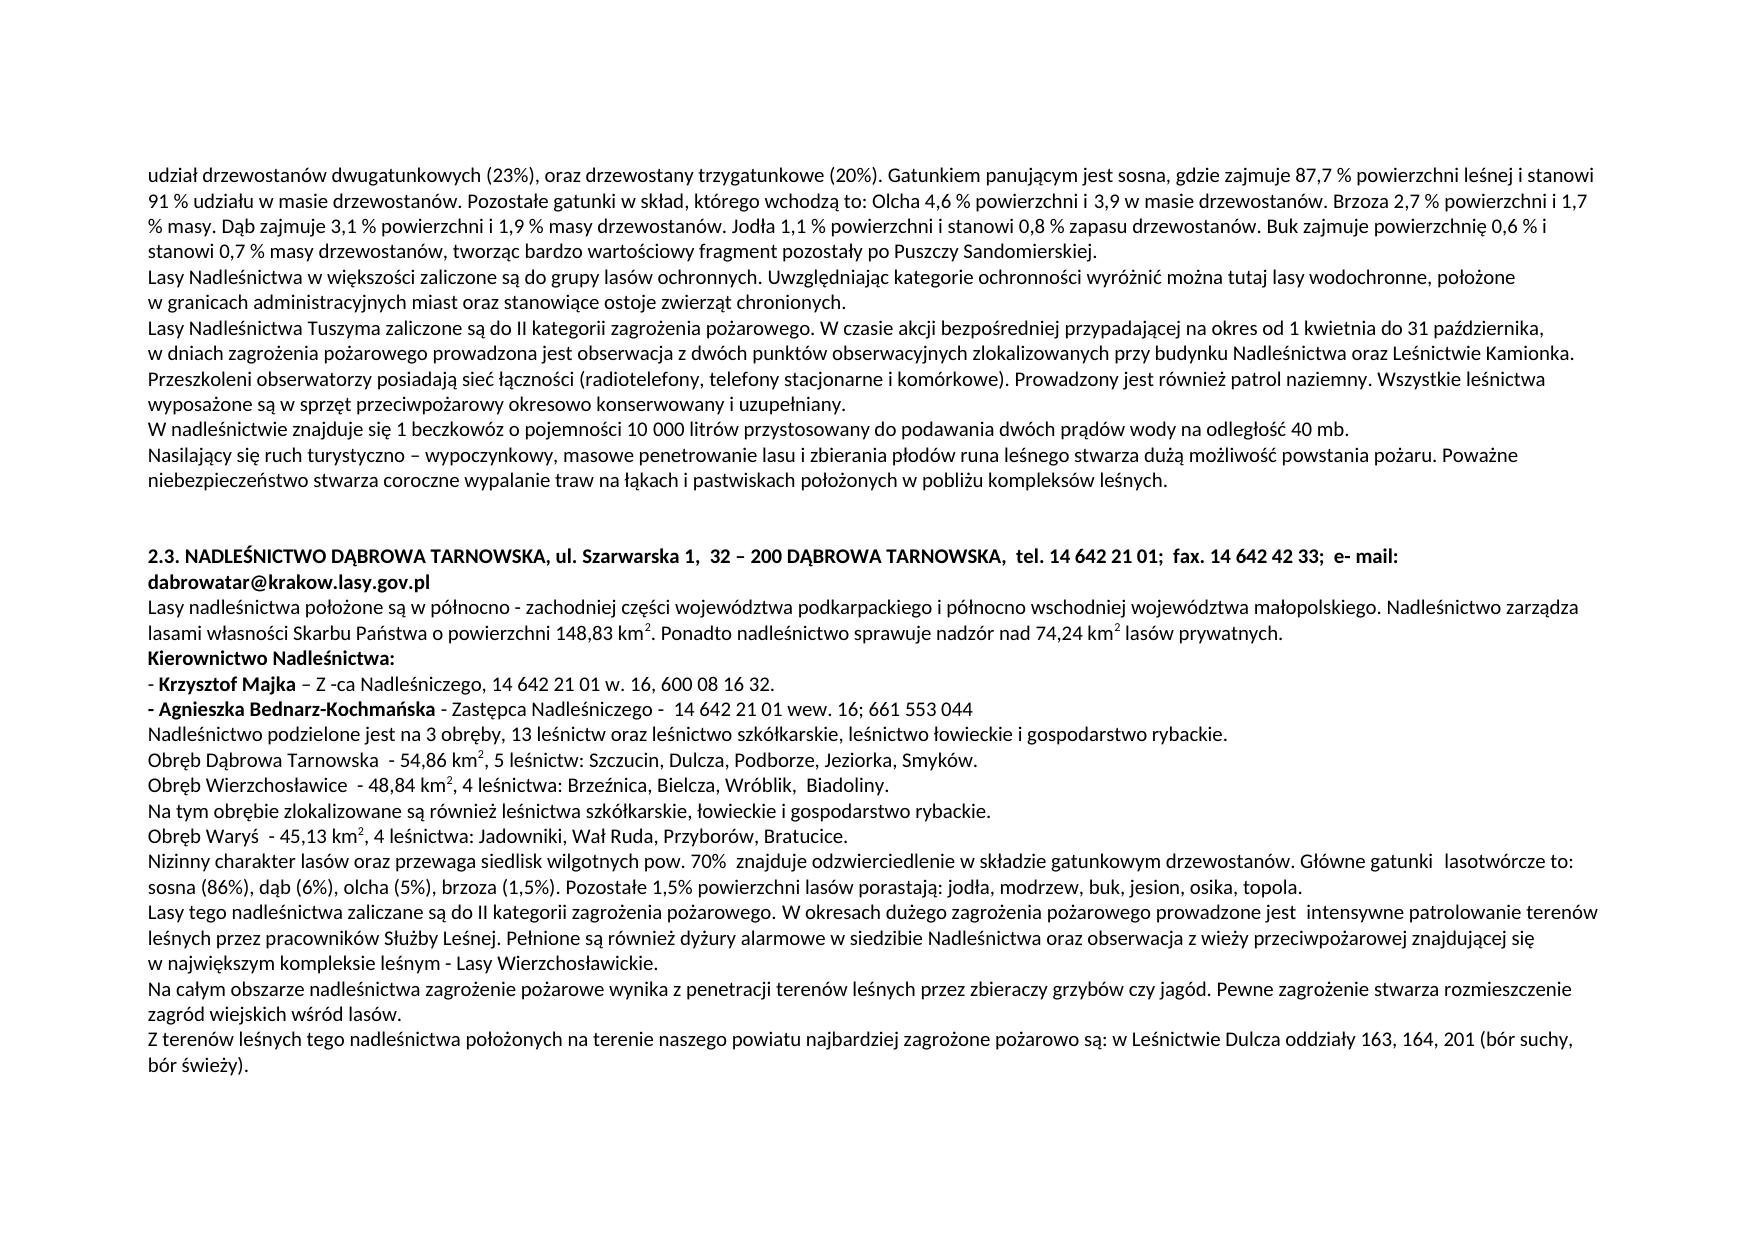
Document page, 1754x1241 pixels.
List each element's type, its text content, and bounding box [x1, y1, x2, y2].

text Nadleśnictwo podzielone jest na 3 obręby, 13 leśnictw oraz leśnictwo szkółkarskie, leśnictwo łowieckie i gospodarstwo rybackie. [148, 722, 1606, 747]
text Obręb Waryś - 45,13 km2, 4 leśnictwa: Jadowniki, Wał Ruda, Przyborów, Bratucice. [148, 823, 1606, 849]
text - Agnieszka Bednarz-Kochmańska - Zastępca Nadleśniczego - 14 642 21 01 wew. 16; 661 553 044 [148, 696, 1606, 722]
text Z terenów leśnych tego nadleśnictwa położonych na terenie naszego powiatu najbardziej zagrożone pożarowo są: w Leśnictwie Dulcza oddziały 163, 164, 201 (bór suchy, bór świeży). [148, 1027, 1606, 1077]
text Nasilający się ruch turystyczno – wypoczynkowy, masowe penetrowanie lasu i zbierania płodów runa leśnego stwarza dużą możliwość powstania pożaru. Poważne niebezpieczeństwo stwarza coroczne wypalanie traw na łąkach i pastwiskach położonych w pobliżu kompleksów leśnych. [148, 442, 1606, 493]
text Lasy Nadleśnictwa w większości zaliczone są do grupy lasów ochronnych. Uwzględniając kategorie ochronności wyróżnić można tutaj lasy wodochronne, położone w granicach administracyjnych miast oraz stanowiące ostoje zwierząt chronionych. [148, 264, 1606, 315]
text Lasy Nadleśnictwa Tuszyma zaliczone są do II kategorii zagrożenia pożarowego. W czasie akcji bezpośredniej przypadającej na okres od 1 kwietnia do 31 października, w dniach zagrożenia pożarowego prowadzona jest obserwacja z dwóch punktów obserwacyjnych zlokalizowanych przy budynku Nadleśnictwa oraz Leśnictwie Kamionka. Przeszkoleni obserwatorzy posiadają sieć łączności (radiotelefony, telefony stacjonarne i komórkowe). Prowadzony jest również patrol naziemny. Wszystkie leśnictwa wyposażone są w sprzęt przeciwpożarowy okresowo konserwowany i uzupełniany. [148, 315, 1606, 417]
text Lasy tego nadleśnictwa zaliczane są do II kategorii zagrożenia pożarowego. W okresach dużego zagrożenia pożarowego prowadzone jest intensywne patrolowanie terenów leśnych przez pracowników Służby Leśnej. Pełnione są również dyżury alarmowe w siedzibie Nadleśnictwa oraz obserwacja z wieży przeciwpożarowej znajdującej się w największym kompleksie leśnym - Lasy Wierzchosławickie. [148, 899, 1606, 976]
text Na całym obszarze nadleśnictwa zagrożenie pożarowe wynika z penetracji terenów leśnych przez zbieraczy grzybów czy jagód. Pewne zagrożenie stwarza rozmieszczenie zagród wiejskich wśród lasów. [148, 976, 1606, 1027]
text Kierownictwo Nadleśnictwa: [148, 645, 1606, 671]
text Obręb Dąbrowa Tarnowska - 54,86 km2, 5 leśnictw: Szczucin, Dulcza, Podborze, Jeziorka, Smyków. [148, 747, 1606, 772]
text W nadleśnictwie znajduje się 1 beczkowóz o pojemności 10 000 litrów przystosowany do podawania dwóch prądów wody na odległość 40 mb. [148, 417, 1606, 442]
text Nizinny charakter lasów oraz przewaga siedlisk wilgotnych pow. 70% znajduje odzwierciedlenie w składzie gatunkowym drzewostanów. Główne gatunki lasotwórcze to: sosna (86%), dąb (6%), olcha (5%), brzoza (1,5%). Pozostałe 1,5% powierzchni lasów porastają: jodła, modrzew, buk, jesion, osika, topola. [148, 849, 1606, 899]
text - Krzysztof Majka – Z -ca Nadleśniczego, 14 642 21 01 w. 16, 600 08 16 32. [148, 671, 1606, 696]
text Na tym obrębie zlokalizowane są również leśnictwa szkółkarskie, łowieckie i gospodarstwo rybackie. [148, 798, 1606, 823]
text 2.3. NADLEŚNICTWO DĄBROWA TARNOWSKA, ul. Szarwarska 1, 32 – 200 DĄBROWA TARNOWSKA, tel. 14 642 21 01; fax. 14 642 42 33; e- mail: dabrowatar@krakow.lasy.gov.pl [148, 544, 1606, 594]
text Obręb Wierzchosławice - 48,84 km2, 4 leśnictwa: Brzeźnica, Bielcza, Wróblik, Biadoliny. [148, 772, 1606, 798]
text Lasy nadleśnictwa położone są w północno - zachodniej części województwa podkarpackiego i północno wschodniej województwa małopolskiego. Nadleśnictwo zarządza lasami własności Skarbu Państwa o powierzchni 148,83 km2. Ponadto nadleśnictwo sprawuje nadzór nad 74,24 km2 lasów prywatnych. [148, 594, 1606, 645]
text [148, 162, 1606, 264]
